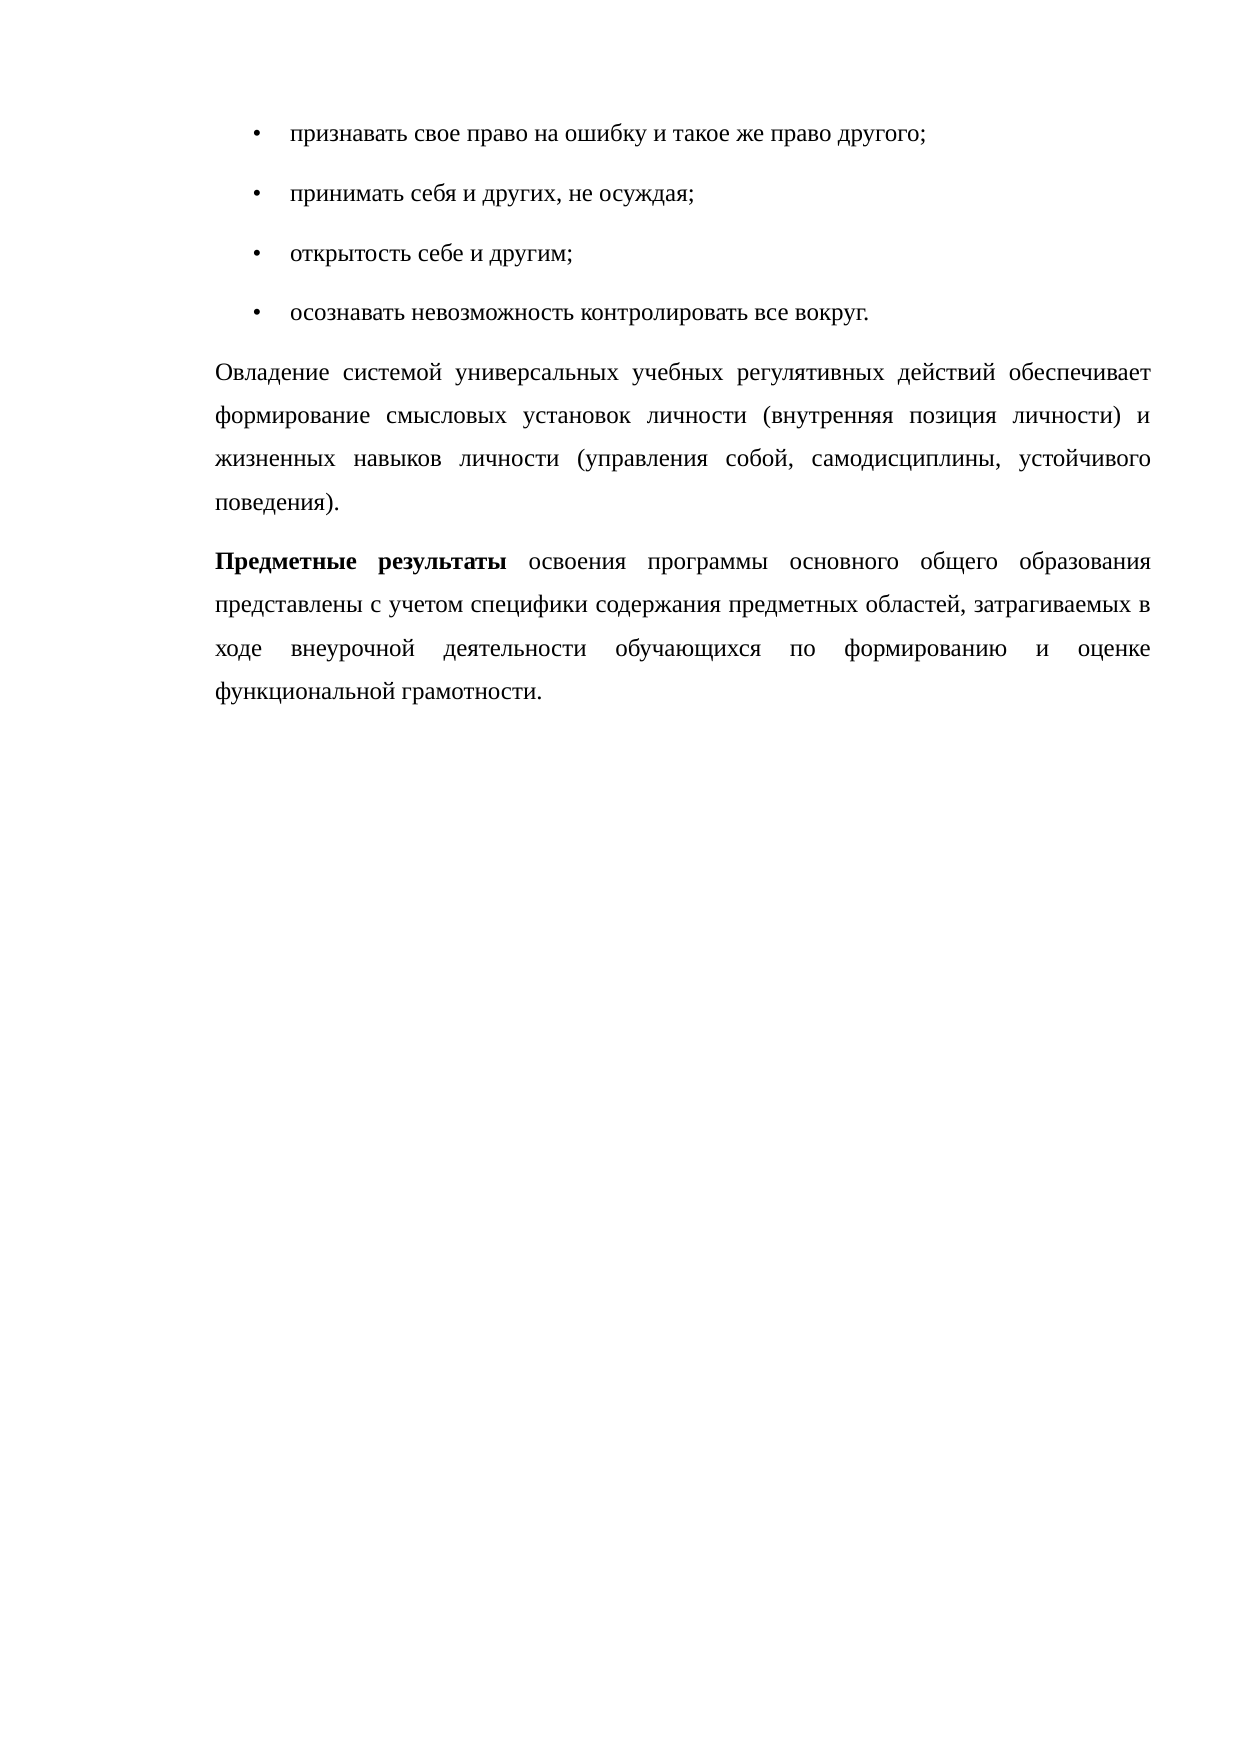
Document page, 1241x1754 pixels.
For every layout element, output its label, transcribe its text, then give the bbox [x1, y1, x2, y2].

list принимать себя и других, не осуждая; [252, 178, 1152, 207]
list осознавать невозможность контролировать все вокруг. [252, 297, 1152, 326]
list признавать свое право на ошибку и такое же право другого; [252, 118, 1152, 147]
list открытость себе и другим; [252, 238, 1152, 266]
text Предметные результаты освоения программы основного общего образования представлены с учетом специфики содержания предметных областей, затрагиваемых в ходе внеурочной деятельности обучающихся по формированию и оценке функциональной грамотности. [215, 546, 1152, 704]
text Овладение системой универсальных учебных регулятивных действий обеспечивает формирование смысловых установок личности (внутренняя позиция личности) и жизненных навыков личности (управления собой, самодисциплины, устойчивого поведения). [215, 357, 1152, 515]
